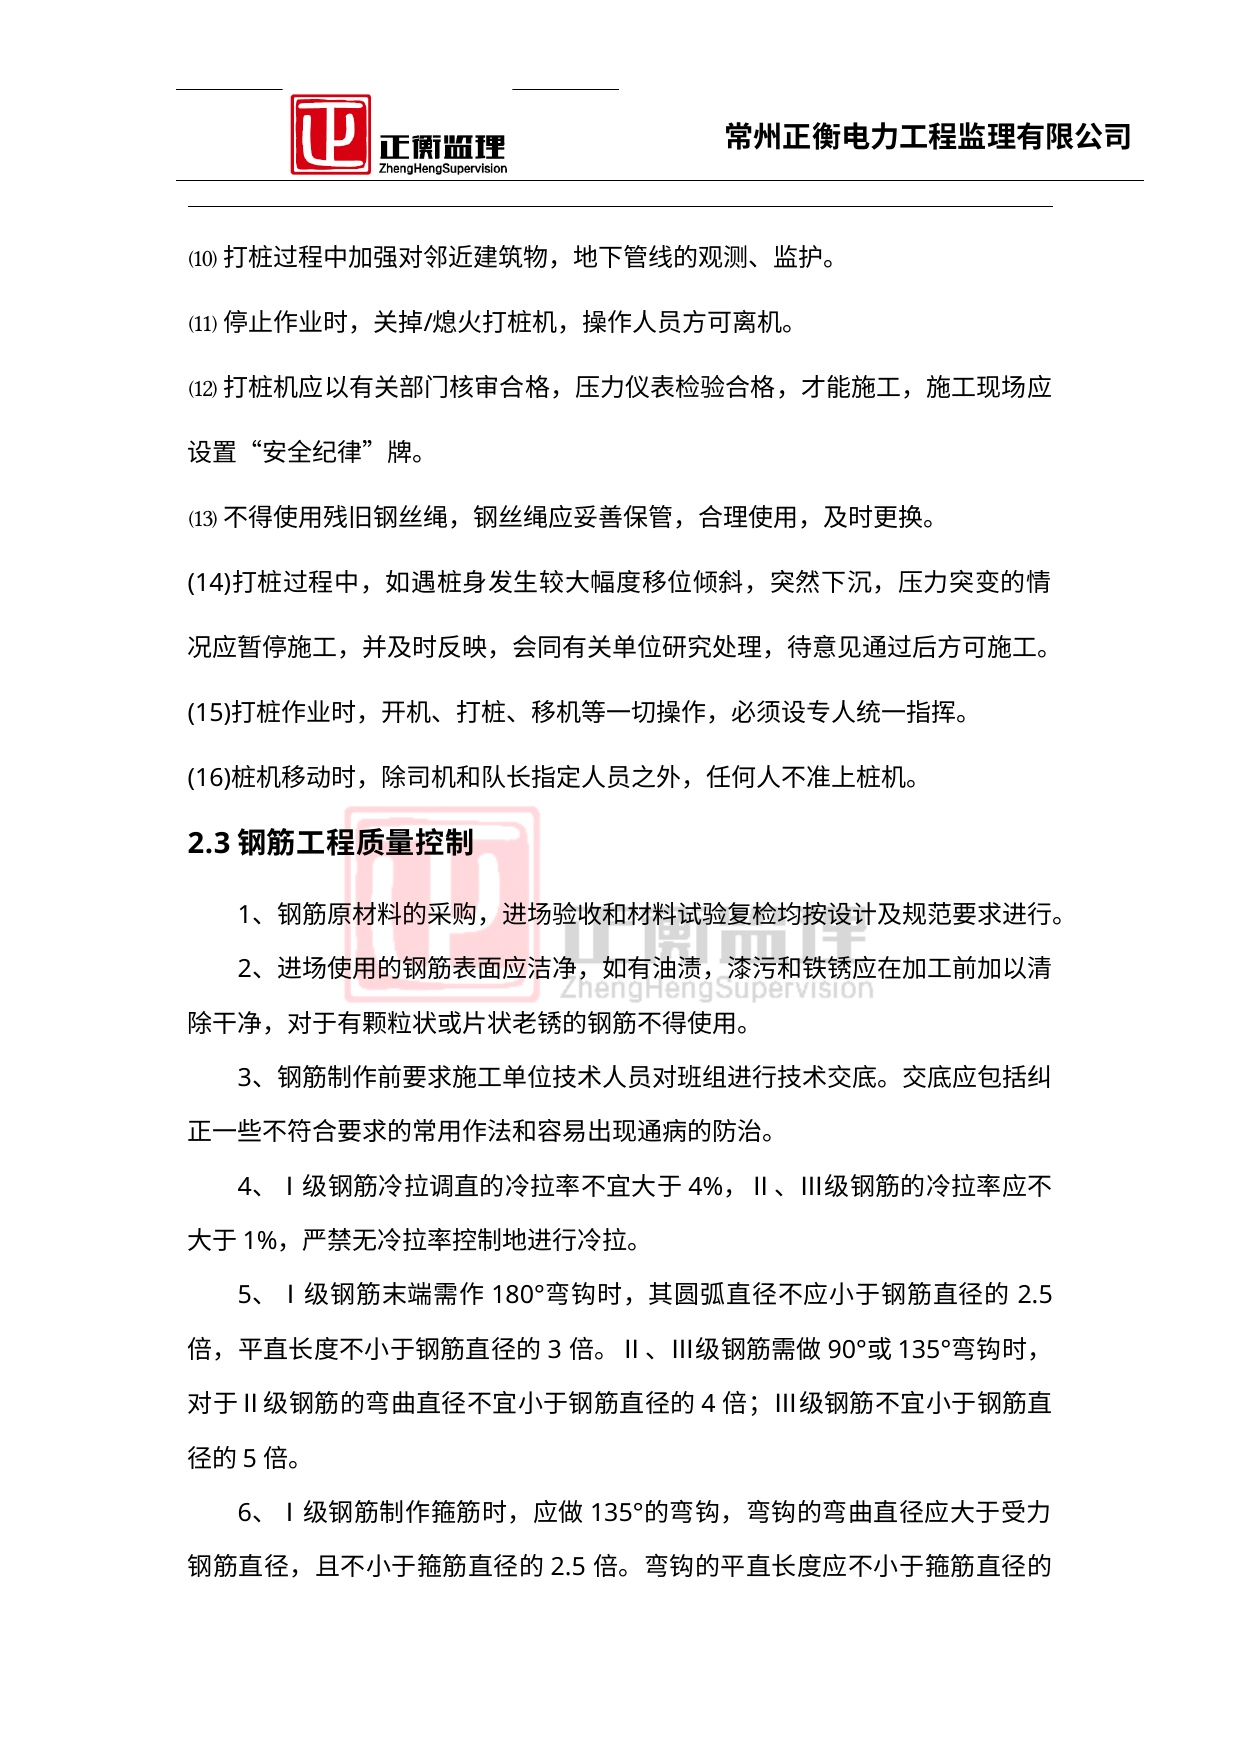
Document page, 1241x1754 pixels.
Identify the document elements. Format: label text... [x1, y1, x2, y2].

text 3、钢筋制作前要求施工单位技术人员对班组进行技术交底。交底应包括纠正一些不符合要求的常用作法和容易出现通病的防治。 [187, 1057, 1053, 1148]
text ⑽打桩过程中加强对邻近建筑物，地下管线的观测、监护。 [187, 223, 1053, 288]
text (16)桩机移动时，除司机和队长指定人员之外，任何人不准上桩机。 [187, 743, 1053, 808]
picture [282, 89, 513, 180]
text 2.3钢筋工程质量控制 [187, 808, 1053, 873]
text 2、进场使用的钢筋表面应洁净，如有油渍，漆污和铁锈应在加工前加以清除干净，对于有颗粒状或片状老锈的钢筋不得使用。 [187, 949, 1053, 1039]
text ⑿打桩机应以有关部门核审合格，压力仪表检验合格，才能施工，施工现场应设置“安全纪律”牌。 [187, 353, 1053, 483]
text (15)打桩作业时，开机、打桩、移机等一切操作，必须设专人统一指挥。 [187, 678, 1053, 743]
text 1、钢筋原材料的采购，进场验收和材料试验复检均按设计及规范要求进行。 [187, 894, 1053, 931]
text ⑾停止作业时，关掉/熄火打桩机，操作人员方可离机。 [187, 288, 1053, 353]
text ⒀不得使用残旧钢丝绳，钢丝绳应妥善保管，合理使用，及时更换。 [187, 483, 1053, 548]
text (14)打桩过程中，如遇桩身发生较大幅度移位倾斜，突然下沉，压力突变的情况应暂停施工，并及时反映，会同有关单位研究处理，待意见通过后方可施工。 [187, 548, 1053, 678]
text 6、Ⅰ级钢筋制作箍筋时，应做135°的弯钩，弯钩的弯曲直径应大于受力钢筋直径，且不小于箍筋直径的2.5 倍。弯钩的平直长度应不小于箍筋直径的10 倍。同时箍筋下料和制作时应考虑梁、柱，主筋外轮廓（外包尺寸），即为箍筋的内包尺寸。 [187, 1492, 1053, 1583]
text 4、Ⅰ级钢筋冷拉调直的冷拉率不宜大于4%，Ⅱ、Ⅲ级钢筋的冷拉率应不大于1%，严禁无冷拉率控制地进行冷拉。 [187, 1166, 1053, 1257]
text 5、Ⅰ级钢筋末端需作180°弯钩时，其圆弧直径不应小于钢筋直径的2.5倍，平直长度不小于钢筋直径的3 倍。Ⅱ、Ⅲ级钢筋需做90°或135°弯钩时，对于Ⅱ级钢筋的弯曲直径不宜小于钢筋直径的4 倍；Ⅲ级钢筋不宜小于钢筋直径的5 倍。 [187, 1275, 1053, 1474]
